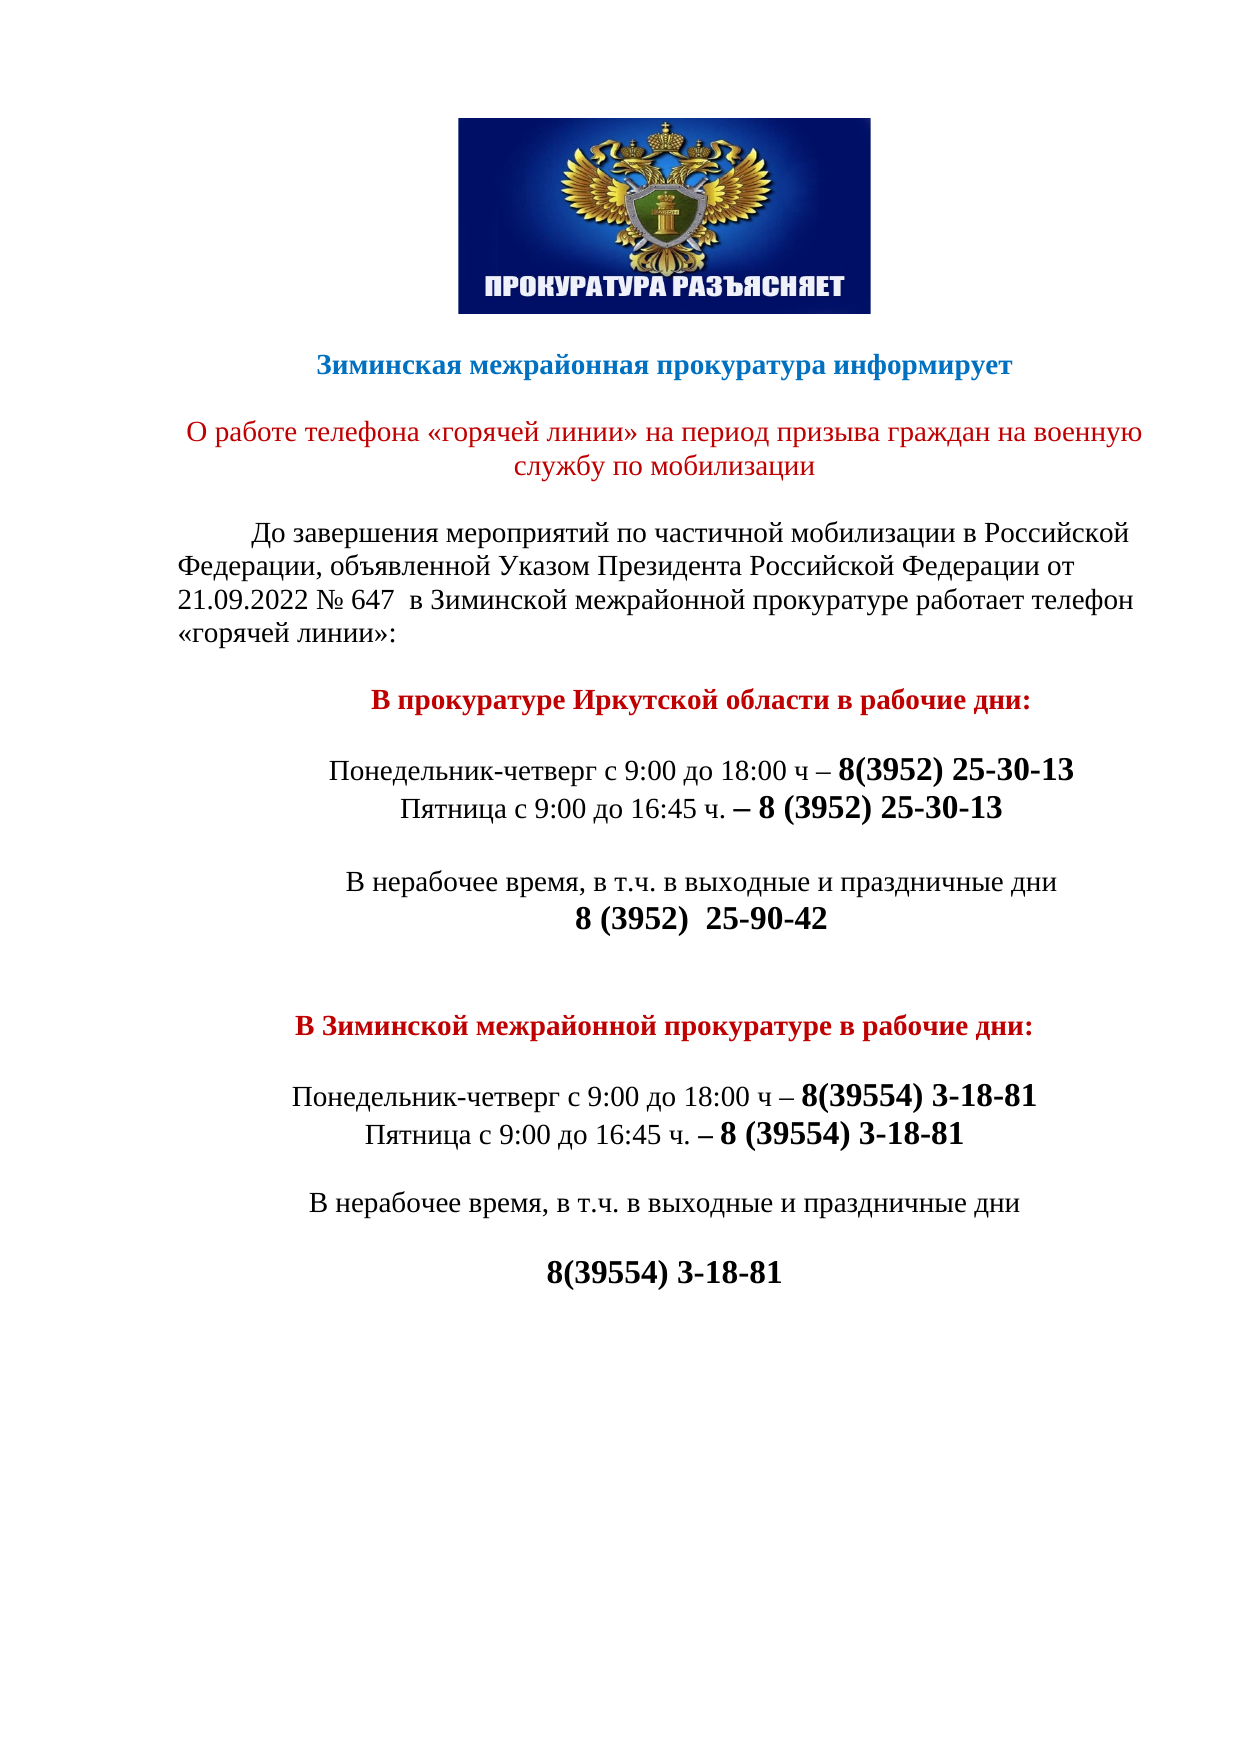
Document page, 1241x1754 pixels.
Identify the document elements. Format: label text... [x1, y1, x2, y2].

text Зиминская межрайонная прокуратура информирует [177, 347, 1152, 381]
text 8(39554) 3-18-81 [177, 1253, 1152, 1291]
text Пятница с 9:00 до 16:45 ч. – 8 (39554) 3-18-81 [177, 1114, 1152, 1152]
picture [458, 118, 871, 314]
text В нерабочее время, в т.ч. в выходные и праздничные дни [177, 864, 1152, 898]
text О работе телефона «горячей линии» на период призыва граждан на военную службу по мобилизации [177, 414, 1152, 481]
text Понедельник-четверг с 9:00 до 18:00 ч – 8(3952) 25-30-13 [177, 749, 1152, 788]
text В Зиминской межрайонной прокуратуре в рабочие дни: [177, 1008, 1152, 1042]
text В нерабочее время, в т.ч. в выходные и праздничные дни [177, 1186, 1152, 1219]
text Понедельник-четверг с 9:00 до 18:00 ч – 8(39554) 3-18-81 [177, 1075, 1152, 1114]
text До завершения мероприятий по частичной мобилизации в Российской Федерации, объявленной Указом Президента Российской Федерации от 21.09.2022 № 647 в Зиминской межрайонной прокуратуре работает телефон «горячей линии»: [177, 515, 1152, 649]
text Пятница с 9:00 до 16:45 ч. – 8 (3952) 25-30-13 [177, 788, 1152, 826]
text В прокуратуре Иркутской области в рабочие дни: [177, 682, 1152, 716]
text 8 (3952) 25-90-42 [177, 898, 1152, 936]
